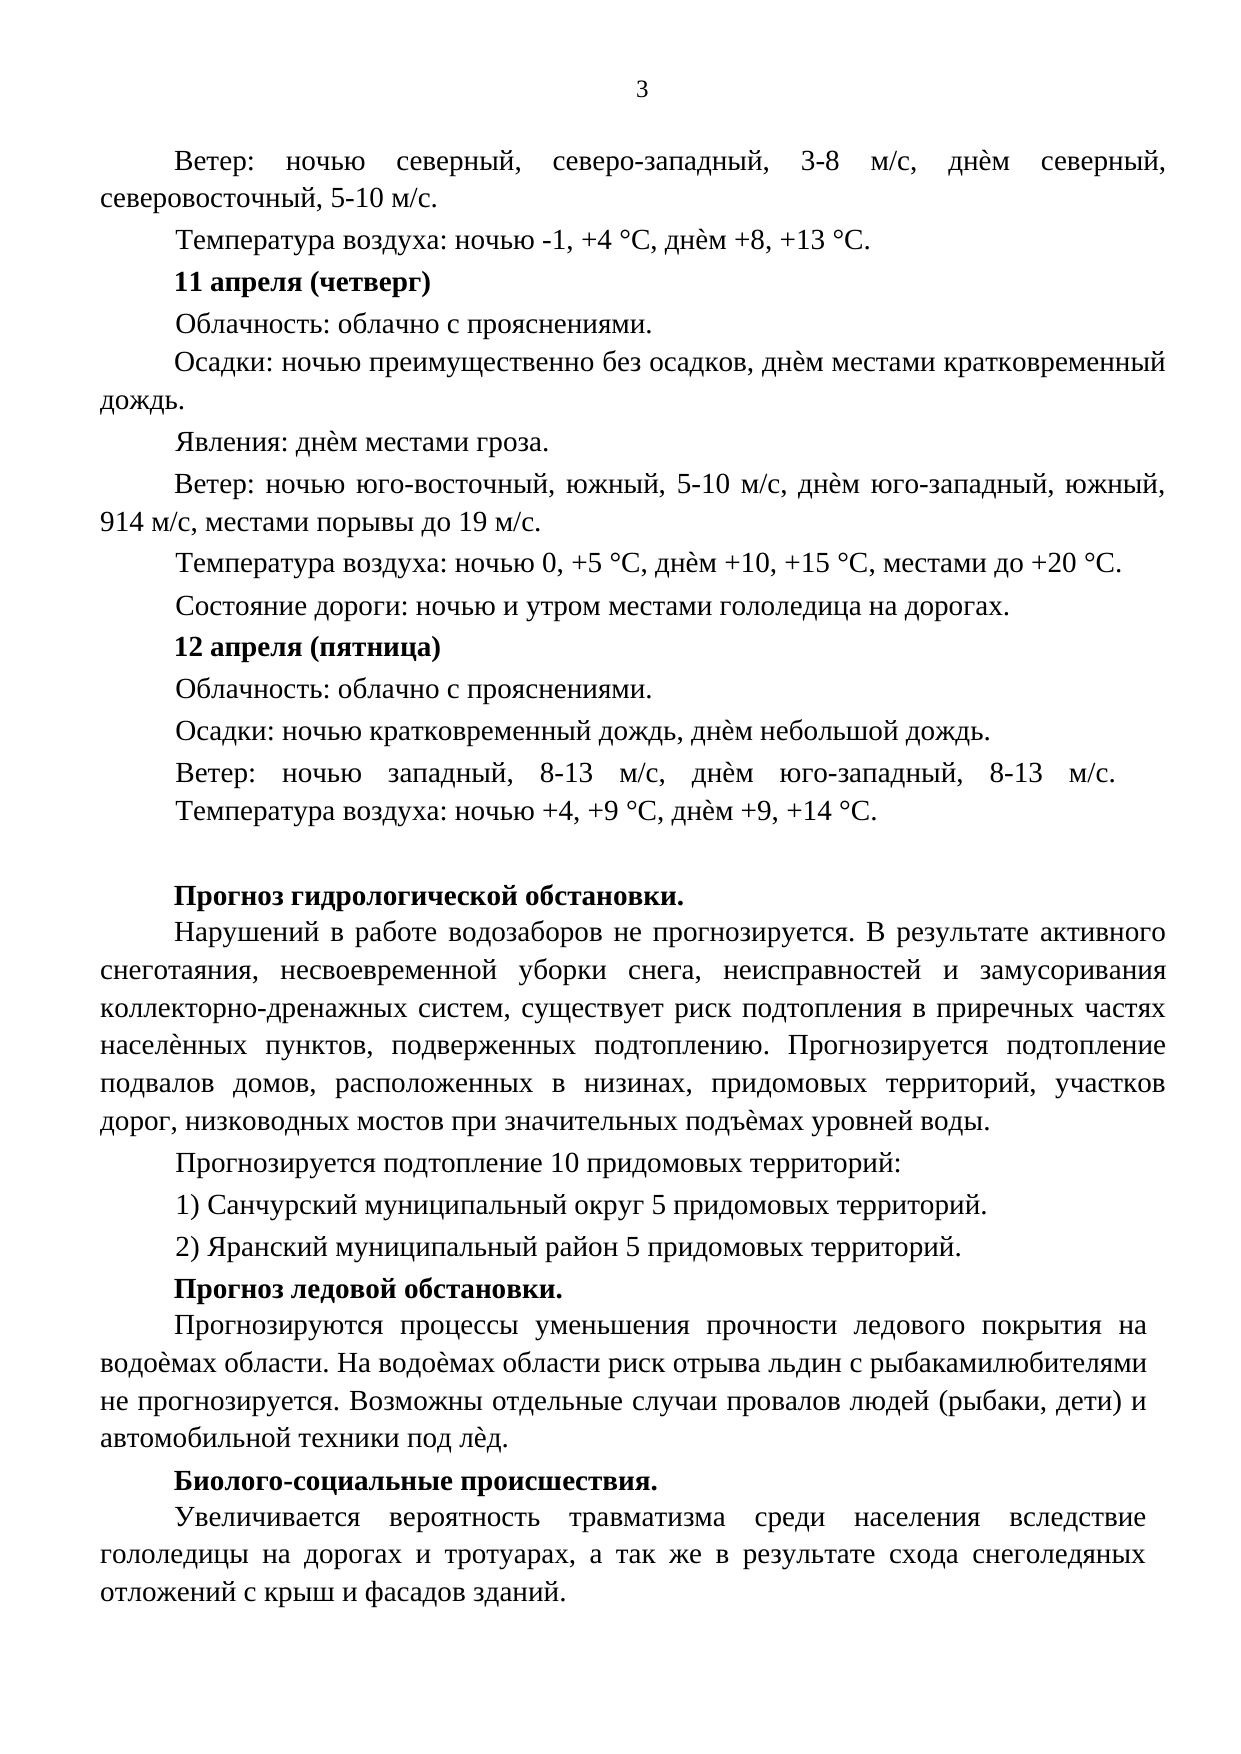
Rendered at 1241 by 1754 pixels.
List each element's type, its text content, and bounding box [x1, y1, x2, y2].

list Санчурский муниципальный округ 5 придомовых территорий. [175, 1187, 1167, 1221]
text Явления: днѐм местами гроза. [175, 424, 1167, 457]
text Ветер: ночью западный, 8-13 м/с, днѐм юго-западный, 8-13 м/с. Температура воздуха: ночью +4, +9 °C, днѐм +9, +14 °C. [175, 755, 1117, 827]
text Осадки: ночью преимущественно без осадков, днѐм местами кратковременный дождь. [100, 344, 1167, 415]
text Прогнозируются процессы уменьшения прочности ледового покрытия на водоѐмах области. На водоѐмах области риск отрыва льдин с рыбакамилюбителями не прогнозируется. Возможны отдельные случаи провалов людей (рыбаки, дети) и автомобильной техники под лѐд. [100, 1307, 1148, 1454]
list Яранский муниципальный район 5 придомовых территорий. [175, 1229, 1167, 1263]
text Прогноз ледовой обстановки. [174, 1271, 1097, 1304]
text Увеличивается вероятность травматизма среди населения вследствие гололедицы на дорогах и тротуарах, а так же в результате схода снеголедяных отложений с крыш и фасадов зданий. [100, 1499, 1147, 1608]
text Прогноз гидрологической обстановки. [174, 878, 1097, 911]
text Ветер: ночью юго-восточный, южный, 5-10 м/с, днѐм юго-западный, южный, 914 м/с, местами порывы до 19 м/с. [100, 466, 1167, 537]
text Нарушений в работе водозаборов не прогнозируется. В результате активного снеготаяния, несвоевременной уборки снега, неисправностей и замусоривания коллекторно-дренажных систем, существует риск подтопления в приречных частях населѐнных пунктов, подверженных подтоплению. Прогнозируется подтопление подвалов домов, расположенных в низинах, придомовых территорий, участков дорог, низководных мостов при значительных подъѐмах уровней воды. [100, 914, 1167, 1137]
list апреля (пятница) [174, 629, 1097, 663]
list апреля (четверг) [174, 264, 1097, 298]
text Состояние дороги: ночью и утром местами гололедица на дорогах. [175, 588, 1167, 621]
text Ветер: ночью северный, северо-западный, 3-8 м/с, днѐм северный, северовосточный, 5-10 м/с. [100, 143, 1167, 214]
text Облачность: облачно с прояснениями. [175, 306, 1167, 340]
text Температура воздуха: ночью 0, +5 °C, днѐм +10, +15 °C, местами до +20 °C. [175, 546, 1167, 579]
text Облачность: облачно с прояснениями. [175, 671, 1167, 705]
text Осадки: ночью кратковременный дождь, днѐм небольшой дождь. [175, 713, 1167, 747]
text Температура воздуха: ночью -1, +4 °C, днѐм +8, +13 °C. [175, 222, 1167, 256]
text Биолого-социальные происшествия. [174, 1463, 1097, 1496]
text Прогнозируется подтопление 10 придомовых территорий: [175, 1145, 1167, 1179]
